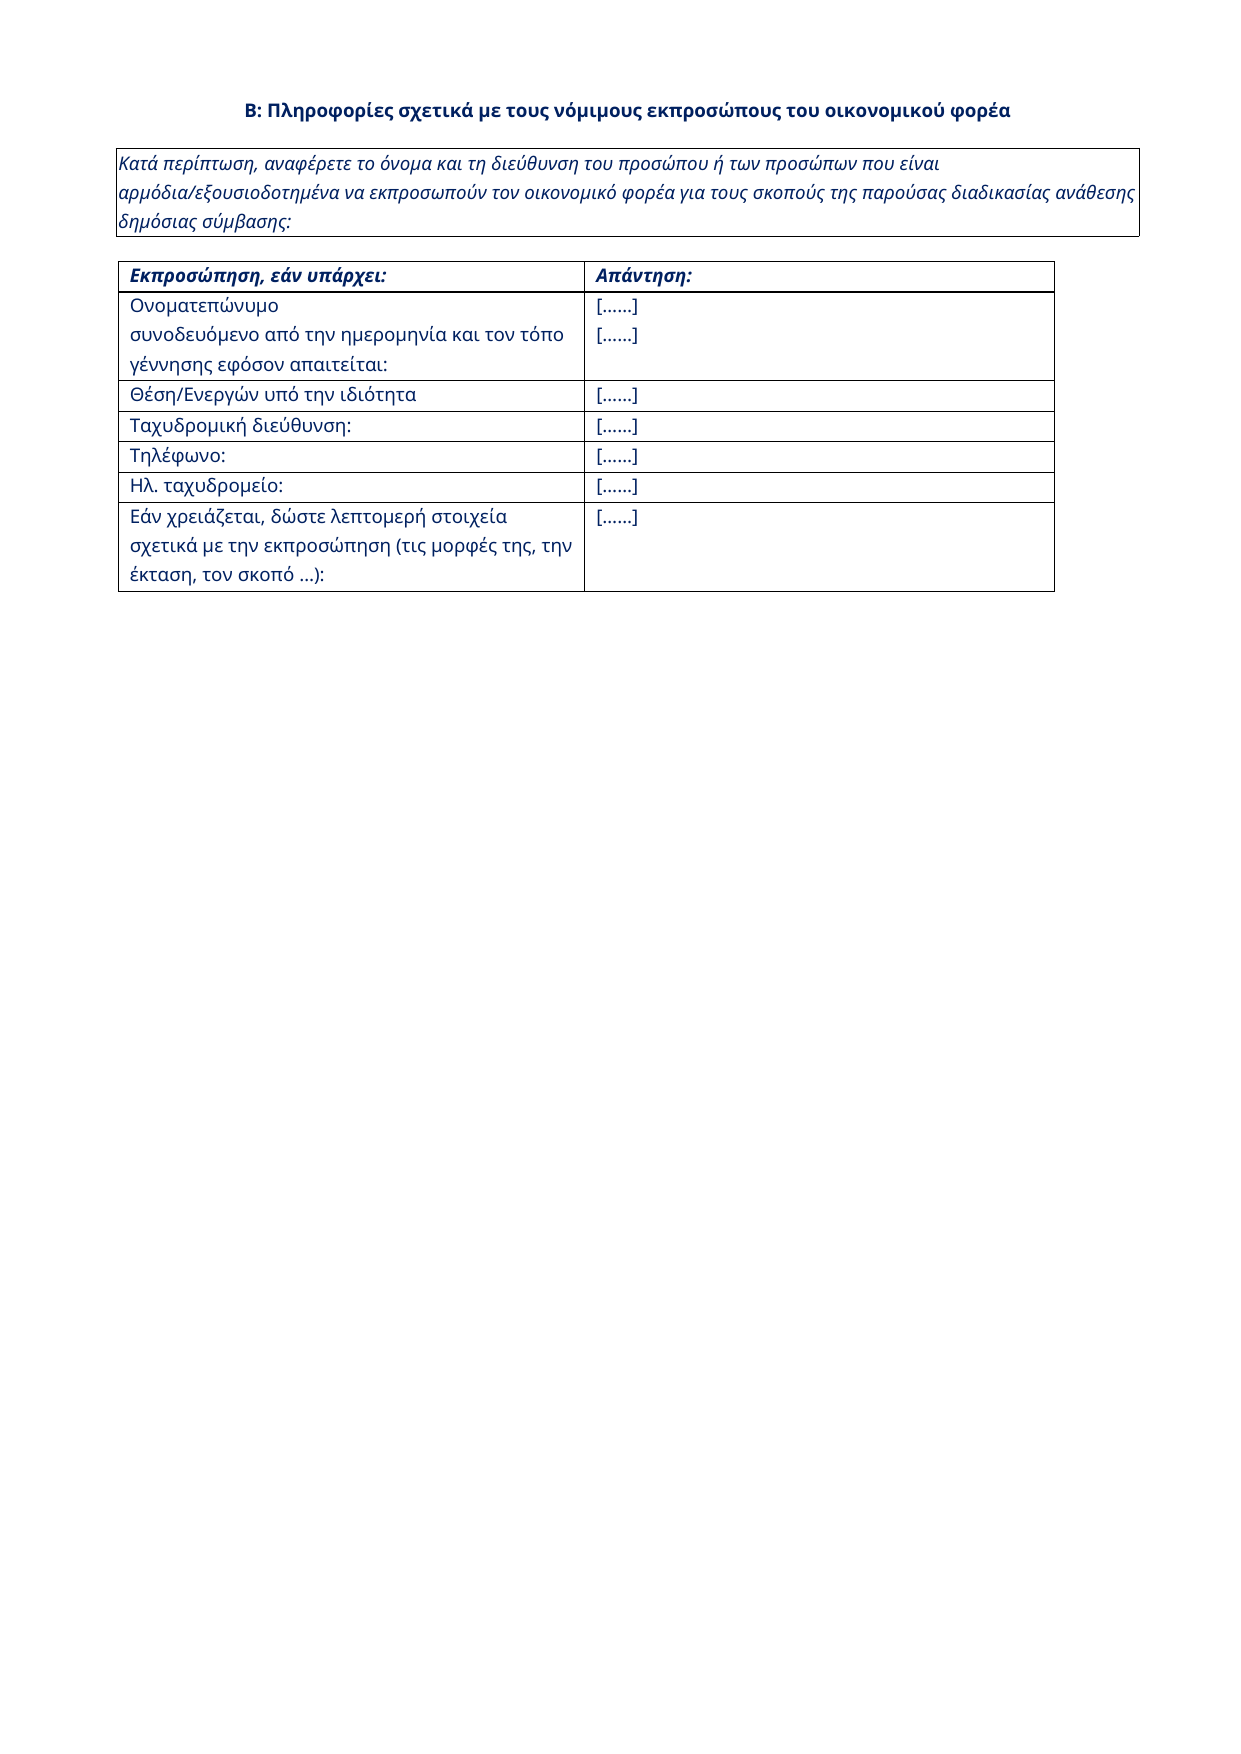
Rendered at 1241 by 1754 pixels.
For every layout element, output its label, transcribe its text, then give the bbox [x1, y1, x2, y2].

table_cell [……] [585, 473, 1054, 502]
table_cell Ονοματεπώνυμο συνοδευόμενο από την ημερομηνία και τον τόπο γέννησης εφόσον απαιτείται: [119, 293, 584, 380]
table_header Απάντηση: [585, 262, 1054, 291]
table_header Εκπροσώπηση, εάν υπάρχει: [119, 262, 584, 291]
table_cell [……] [585, 381, 1054, 411]
table_cell Θέση/Ενεργών υπό την ιδιότητα [119, 381, 584, 411]
text Β: Πληροφορίες σχετικά με τους νόμιμους εκπροσώπους του οικονομικού φορέα [118, 98, 1137, 123]
table_cell Ταχυδρομική διεύθυνση: [119, 412, 584, 441]
table_cell [……] [585, 503, 1054, 591]
table_cell [……] [585, 412, 1054, 441]
table_cell Τηλέφωνο: [119, 442, 584, 472]
table_cell [……] [……] [585, 293, 1054, 380]
table_cell [……] [585, 442, 1054, 472]
table_cell Ηλ. ταχυδρομείο: [119, 473, 584, 502]
table_cell Εάν χρειάζεται, δώστε λεπτομερή στοιχεία σχετικά με την εκπροσώπηση (τις μορφές της, την έκταση, τον σκοπό …): [119, 503, 584, 591]
text Κατά περίπτωση, αναφέρετε το όνομα και τη διεύθυνση του προσώπου ή των προσώπων που είναι αρμόδια/εξουσιοδοτημένα να εκπροσωπούν τον οικονομικό φορέα για τους σκοπούς της παρούσας διαδικασίας ανάθεσης δημόσιας σύμβασης: [117, 149, 1139, 236]
